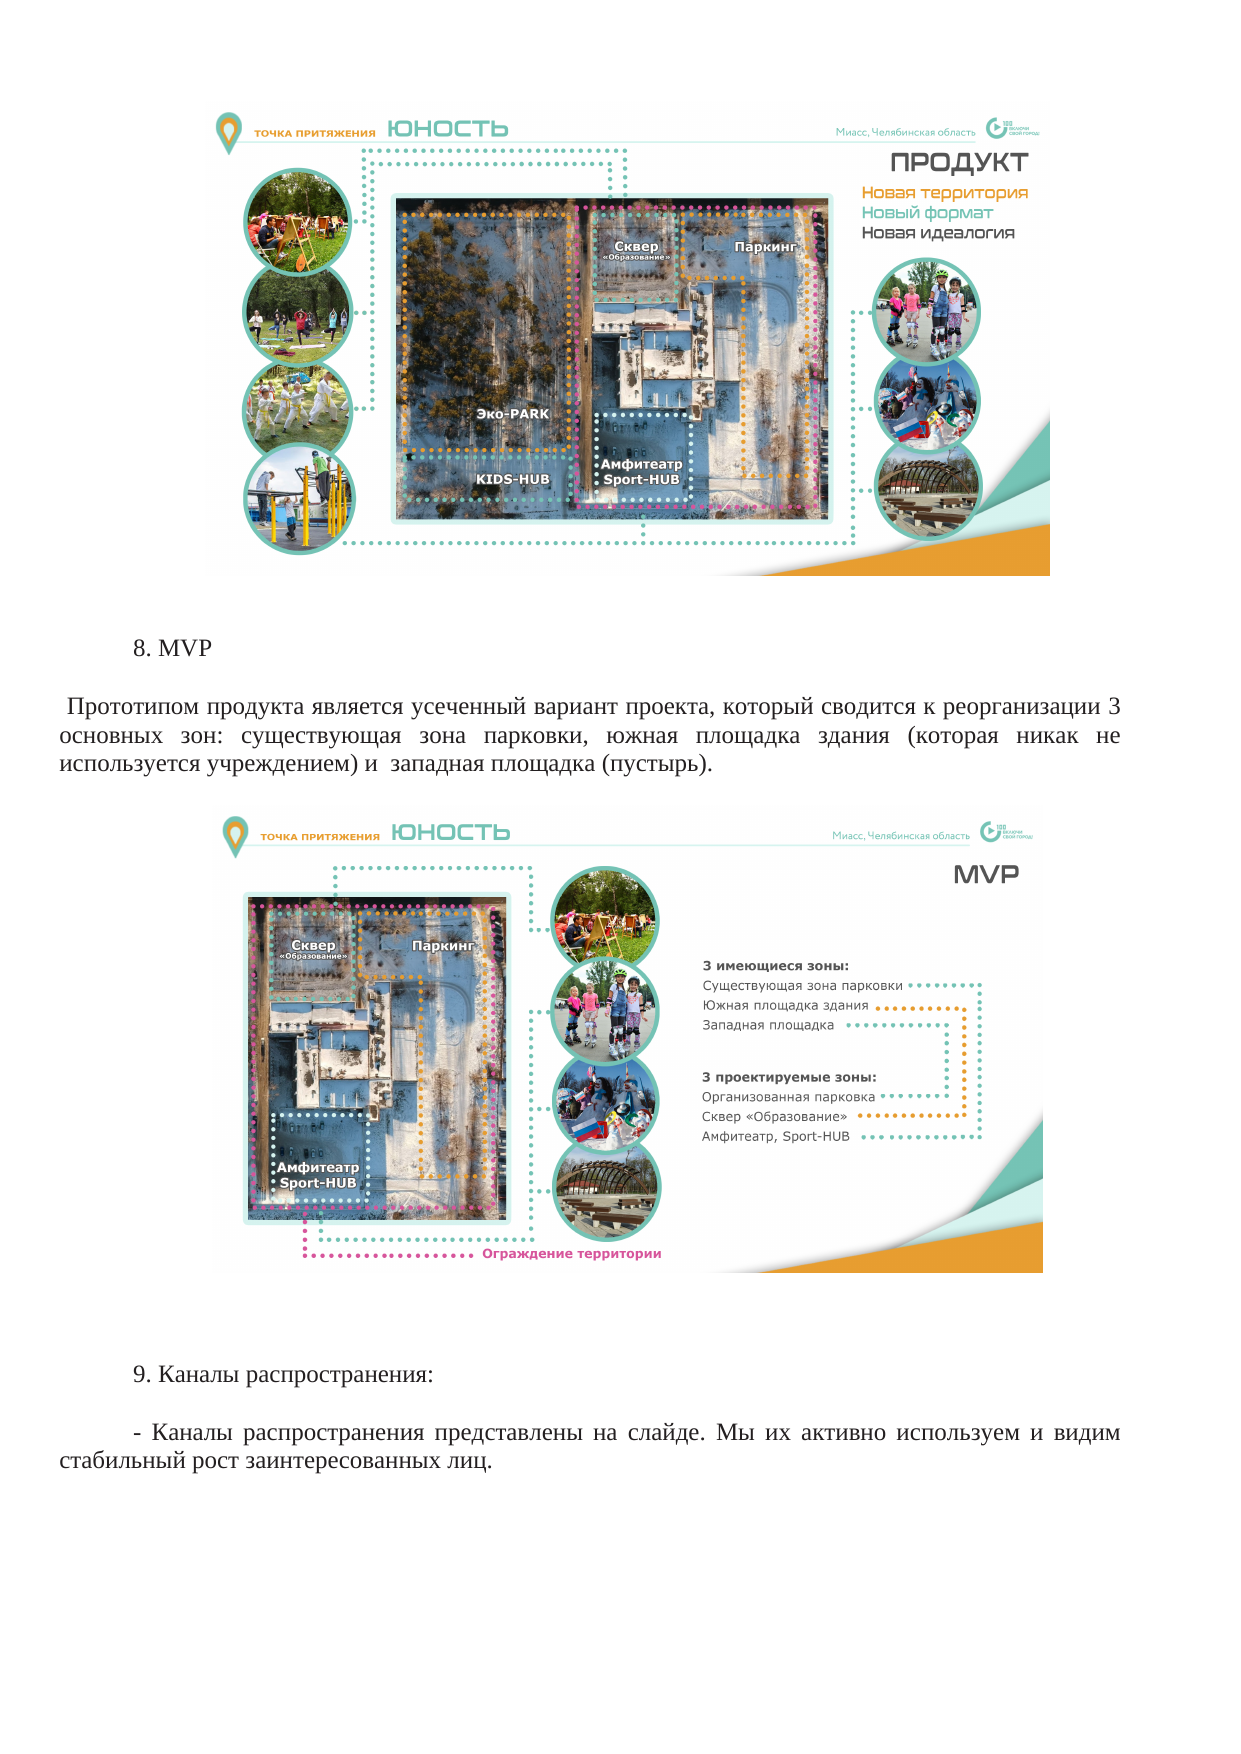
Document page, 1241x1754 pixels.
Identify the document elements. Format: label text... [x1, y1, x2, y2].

text 9. Каналы распространения: [59, 1359, 1122, 1388]
text Прототипом продукта является усеченный вариант проекта, который сводится к реорганизации 3 основных зон: существующая зона парковки, южная площадка здания (которая никак не используется учреждением) и западная площадка (пустырь). [59, 691, 1122, 777]
picture [212, 805, 1043, 1273]
text - Каналы распространения представлены на слайде. Мы их активно используем и видим стабильный рост заинтересованных лиц. [59, 1417, 1122, 1474]
text 8. MVP [59, 633, 1122, 662]
picture [205, 101, 1050, 576]
